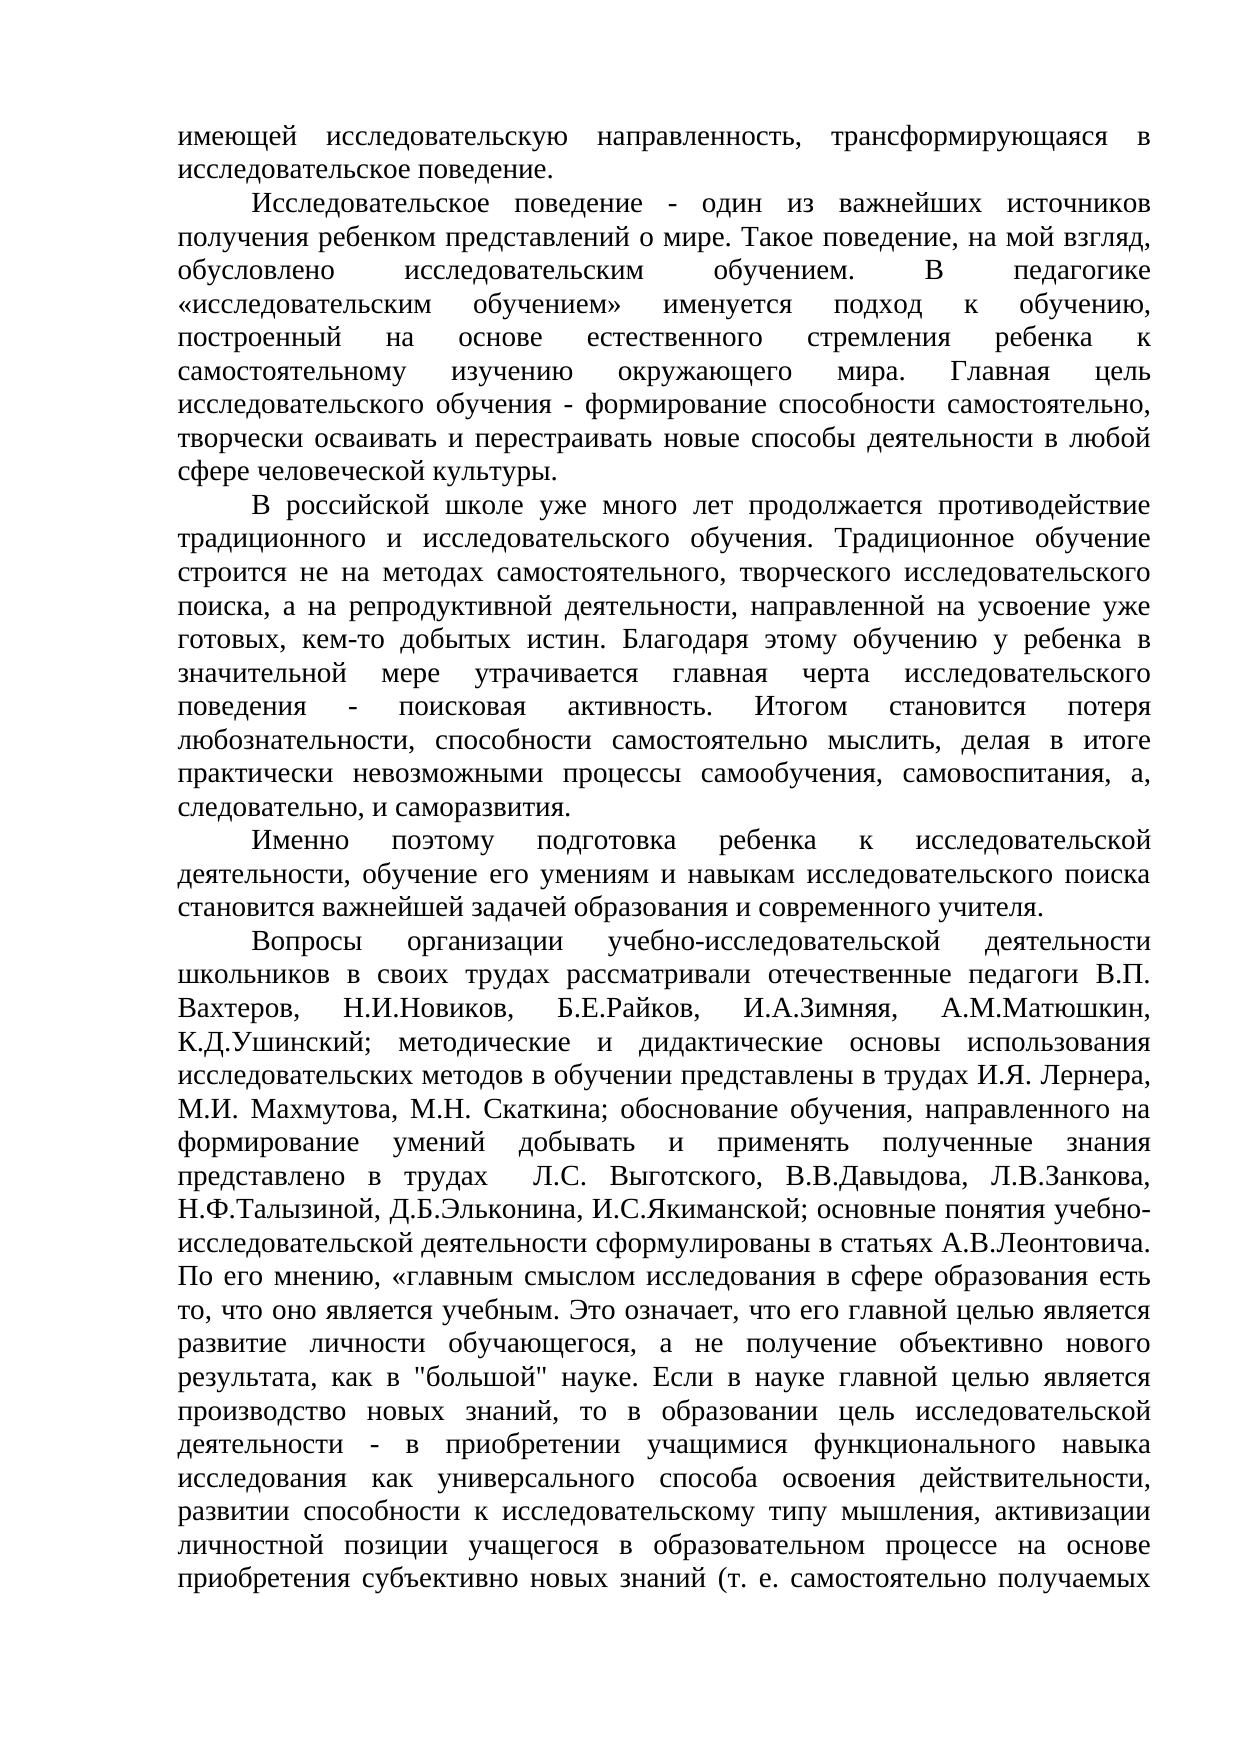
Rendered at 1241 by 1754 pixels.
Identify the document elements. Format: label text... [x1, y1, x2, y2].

text В российской школе уже много лет продолжается противодействие традиционного и исследовательского обучения. Традиционное обучение строится не на методах самостоятельного, творческого исследовательского поиска, а на репродуктивной деятельности, направленной на усвоение уже готовых, кем-то добытых истин. Благодаря этому обучению у ребенка в значительной мере утрачивается главная черта исследовательского поведения - поисковая активность. Итогом становится потеря любознательности, способности самостоятельно мыслить, делая в итоге практически невозможными процессы самообучения, самовоспитания, а, следовательно, и саморазвития. [177, 487, 1152, 822]
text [177, 118, 1152, 185]
text Исследовательское поведение - один из важнейших источников получения ребенком представлений о мире. Такое поведение, на мой взгляд, обусловлено исследовательским обучением. В педагогике «исследовательским обучением» именуется подход к обучению, построенный на основе естественного стремления ребенка к самостоятельному изучению окружающего мира. Главная цель исследовательского обучения - формирование способности самостоятельно, творчески осваивать и перестраивать новые способы деятельности в любой сфере человеческой культуры. [177, 185, 1152, 487]
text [177, 923, 1152, 1594]
text Именно поэтому подготовка ребенка к исследовательской деятельности, обучение его умениям и навыкам исследовательского поиска становится важнейшей задачей образования и современного учителя. [177, 822, 1152, 923]
